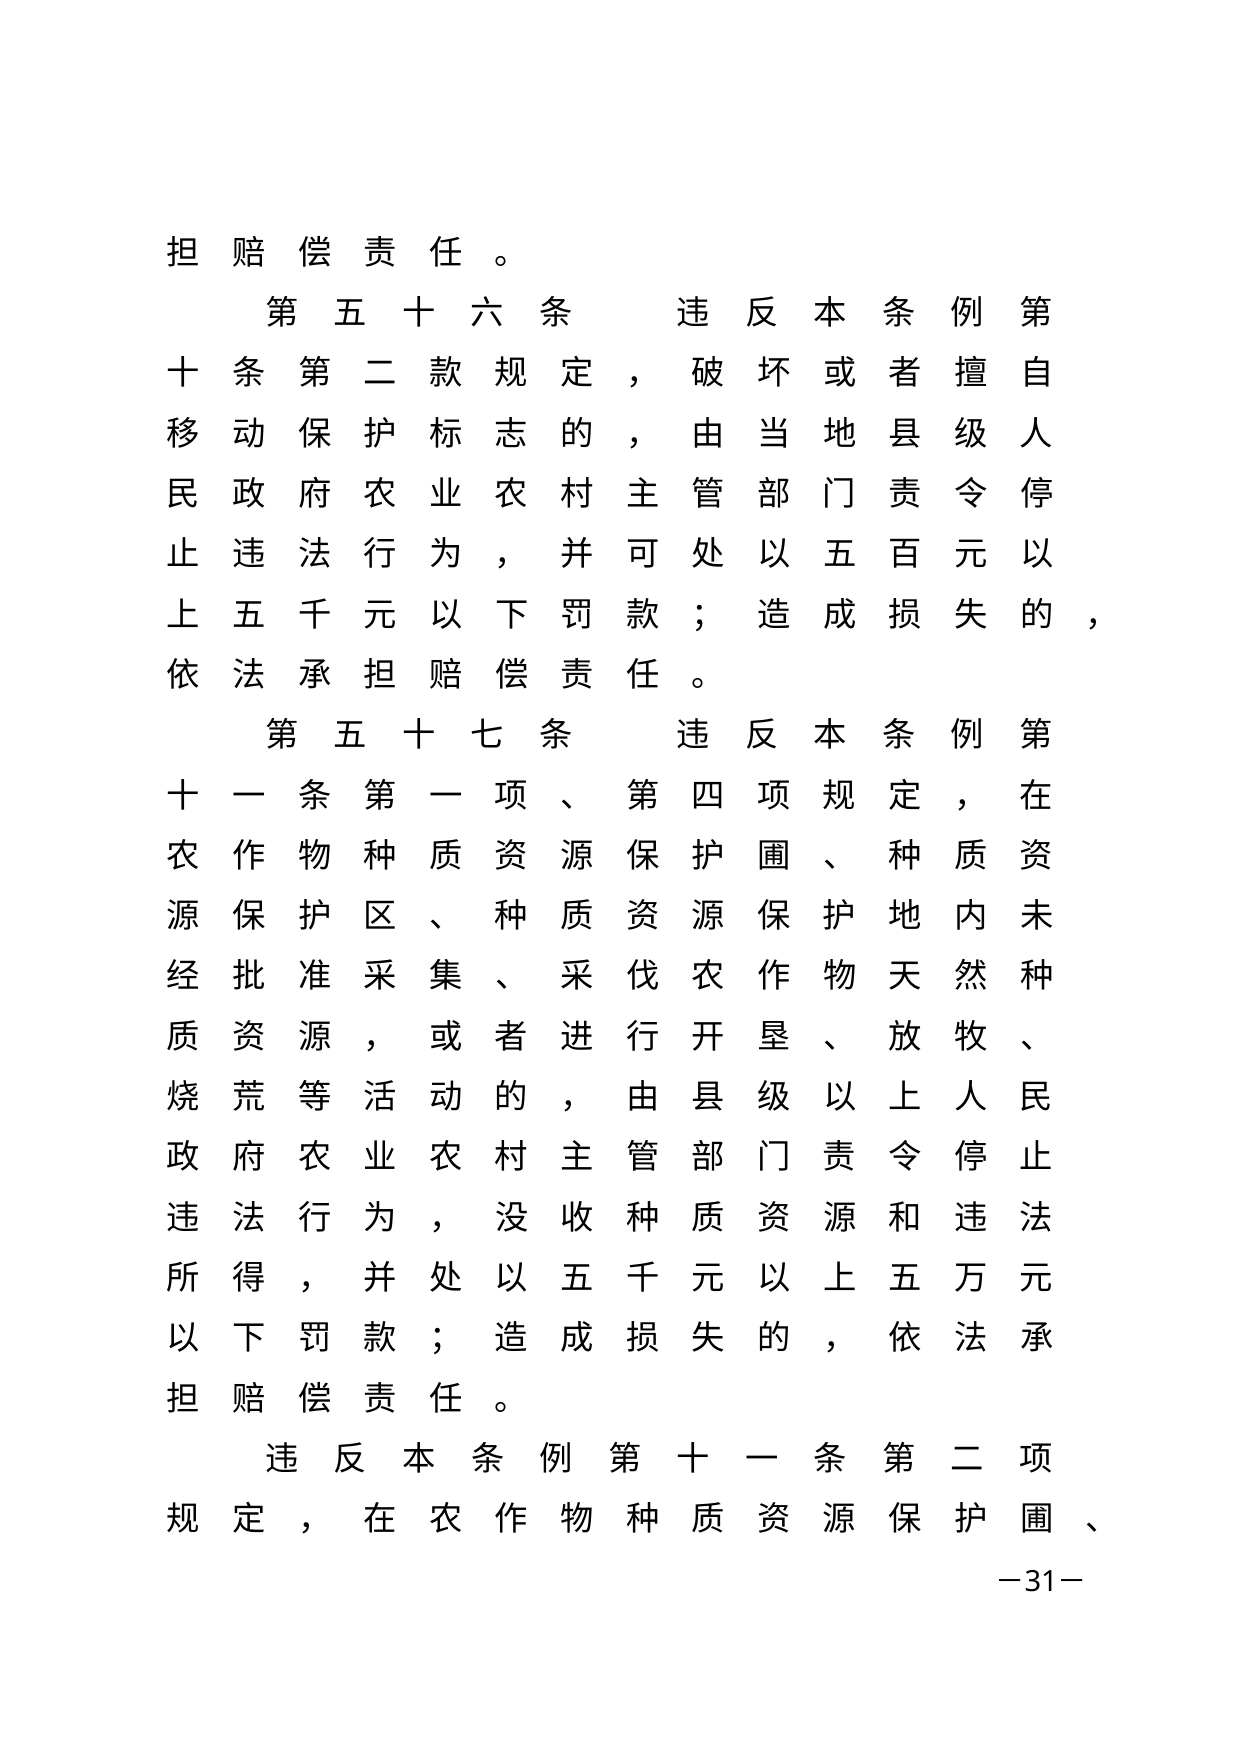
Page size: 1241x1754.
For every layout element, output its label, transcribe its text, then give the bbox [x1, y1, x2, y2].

text 第五十五条 违反本条例第八条第一款、第二款规定，侵占、破坏农作物种质资源，擅自采集或者采伐国家和省重点保护的天然种质资源的，由县级以上人民政府农业农村主管部门责令停止违法行为，没收种质资源和违法所得，并处以五千元以上五万元以下罚款；造成损失的，依法承担赔偿责任。 [167, 219, 1085, 280]
text 第五十六条 违反本条例第十条第二款规定，破坏或者擅自移动保护标志的，由当地县级人民政府农业农村主管部门责令停止违法行为，并可处以五百元以上五千元以下罚款；造成损失的，依法承担赔偿责任。 [167, 280, 1085, 702]
text 违反本条例第十一条第二项规定，在农作物种质资源保护圃、种质资源保护区、种质资源保护地内倾倒、堆置垃圾或者其他有毒有害废弃物、排放废气污水的，由县级以上生态环境主管部门依照有关环境保护法律、法规的规定处罚；造成损害的，依法承担赔偿责任。 [167, 1426, 1085, 1546]
text 第五十七条 违反本条例第十一条第一项、第四项规定，在农作物种质资源保护圃、种质资源保护区、种质资源保护地内未经批准采集、采伐农作物天然种质资源，或者进行开垦、放牧、烧荒等活动的，由县级以上人民政府农业农村主管部门责令停止违法行为，没收种质资源和违法所得，并处以五千元以上五万元以下罚款；造成损失的，依法承担赔偿责任。 [167, 702, 1085, 1426]
